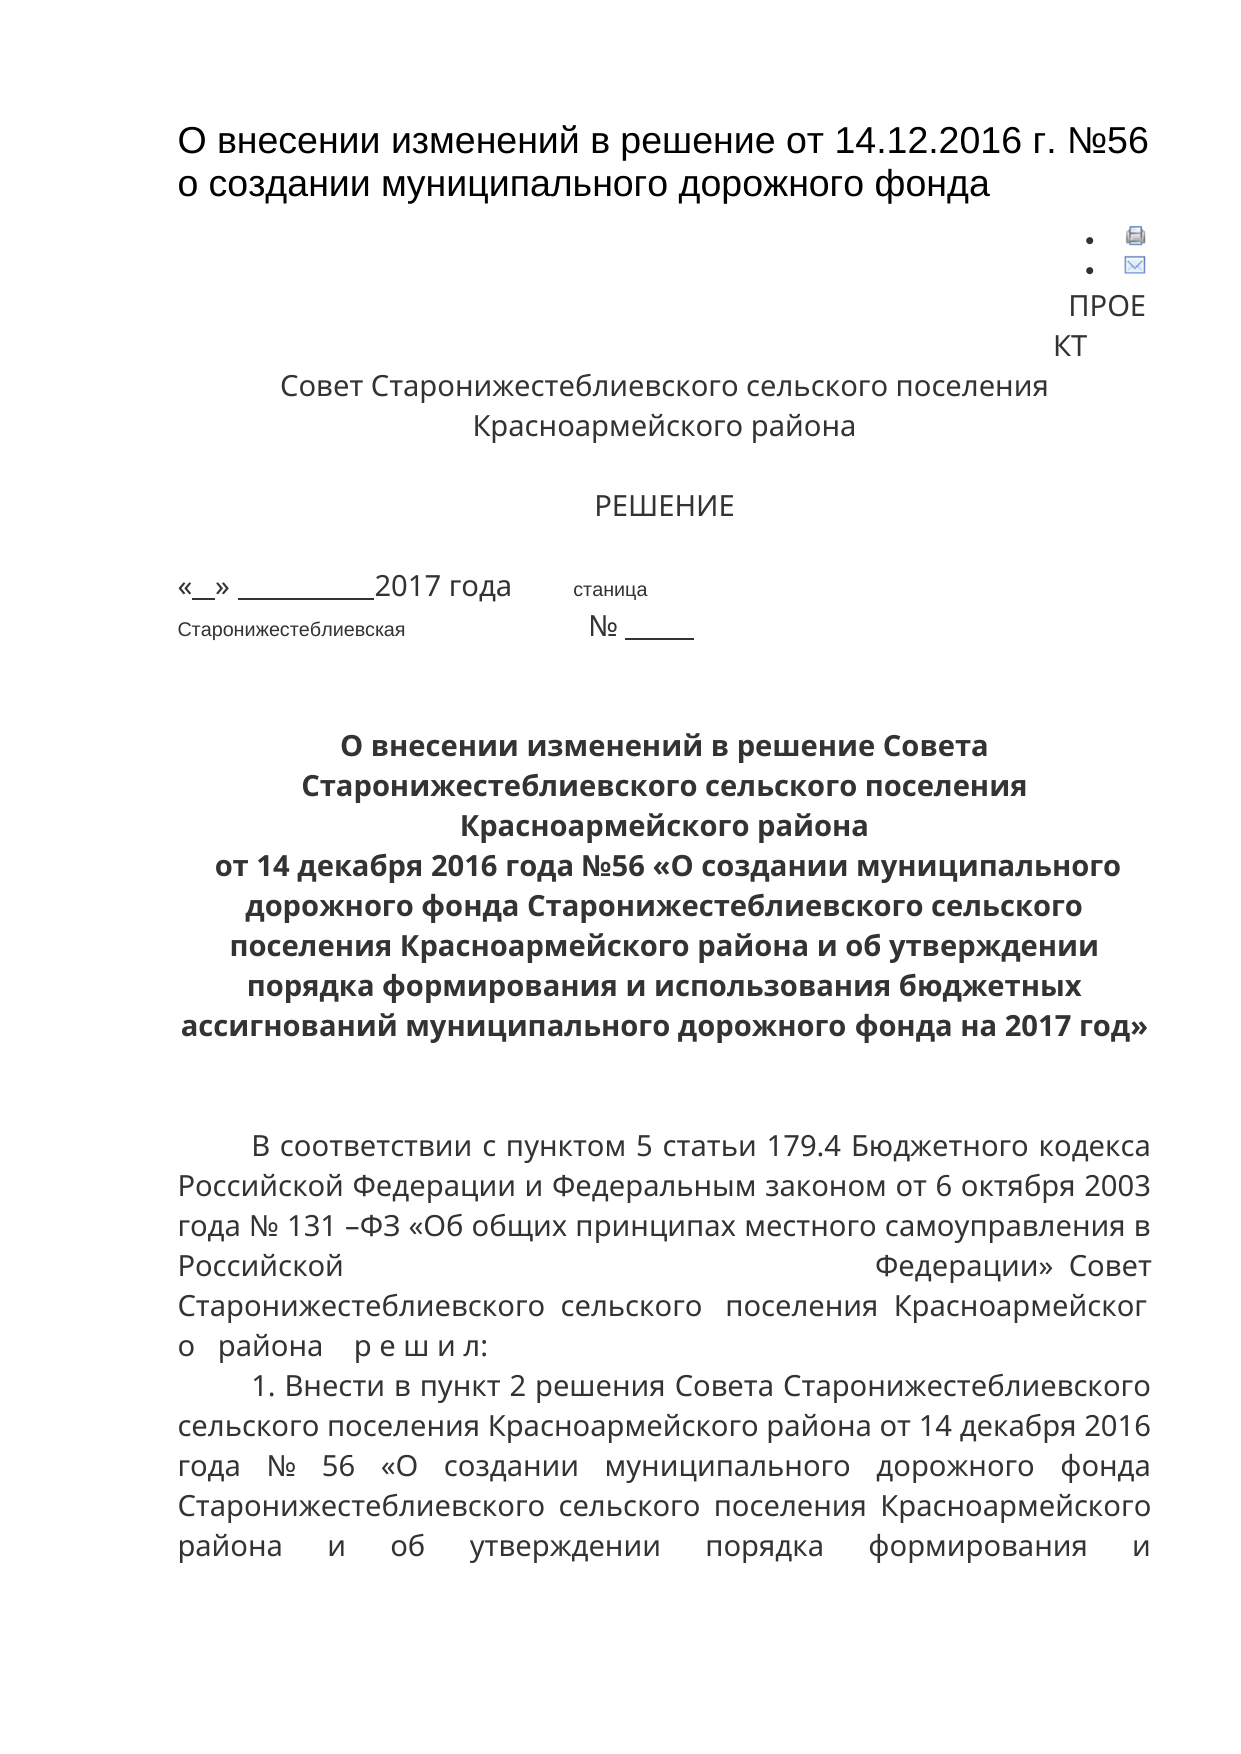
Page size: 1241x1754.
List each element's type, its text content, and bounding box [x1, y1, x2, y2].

text от 14 декабря 2016 года №56 «О создании муниципального дорожного фонда Старонижестеблиевского сельского поселения Красноармейского района и об утверждении порядка формирования и использования бюджетных ассигнований муниципального дорожного фонда на 2017 год» [177, 844, 1152, 1044]
text « » 2017 года станица Старонижестеблиевская № [177, 564, 1152, 644]
text О внесении изменений в решение Совета [177, 724, 1152, 764]
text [177, 1364, 1152, 1564]
text Старонижестеблиевского сельского поселения Красноармейского района [177, 764, 1152, 844]
text Совет Старонижестеблиевского сельского поселения [177, 364, 1152, 404]
text РЕШЕНИЕ [177, 484, 1152, 524]
picture [1123, 223, 1149, 249]
text О внесении изменений в решение от 14.12.2016 г. №56 о создании муниципального дорожного фонда [177, 118, 1152, 204]
picture [1123, 253, 1149, 279]
text Красноармейского района [177, 404, 1152, 444]
text ПРОЕКТ [988, 284, 1152, 364]
text В соответствии с пунктом 5 статьи 179.4 Бюджетного кодекса Российской Федерации и Федеральным законом от 6 октября 2003 года № 131 –ФЗ «Об общих принципах местного самоуправления в Российской Федерации» Совет Старонижестеблиевского сельского поселения Красноармейского района р е ш и л: [177, 1124, 1152, 1364]
